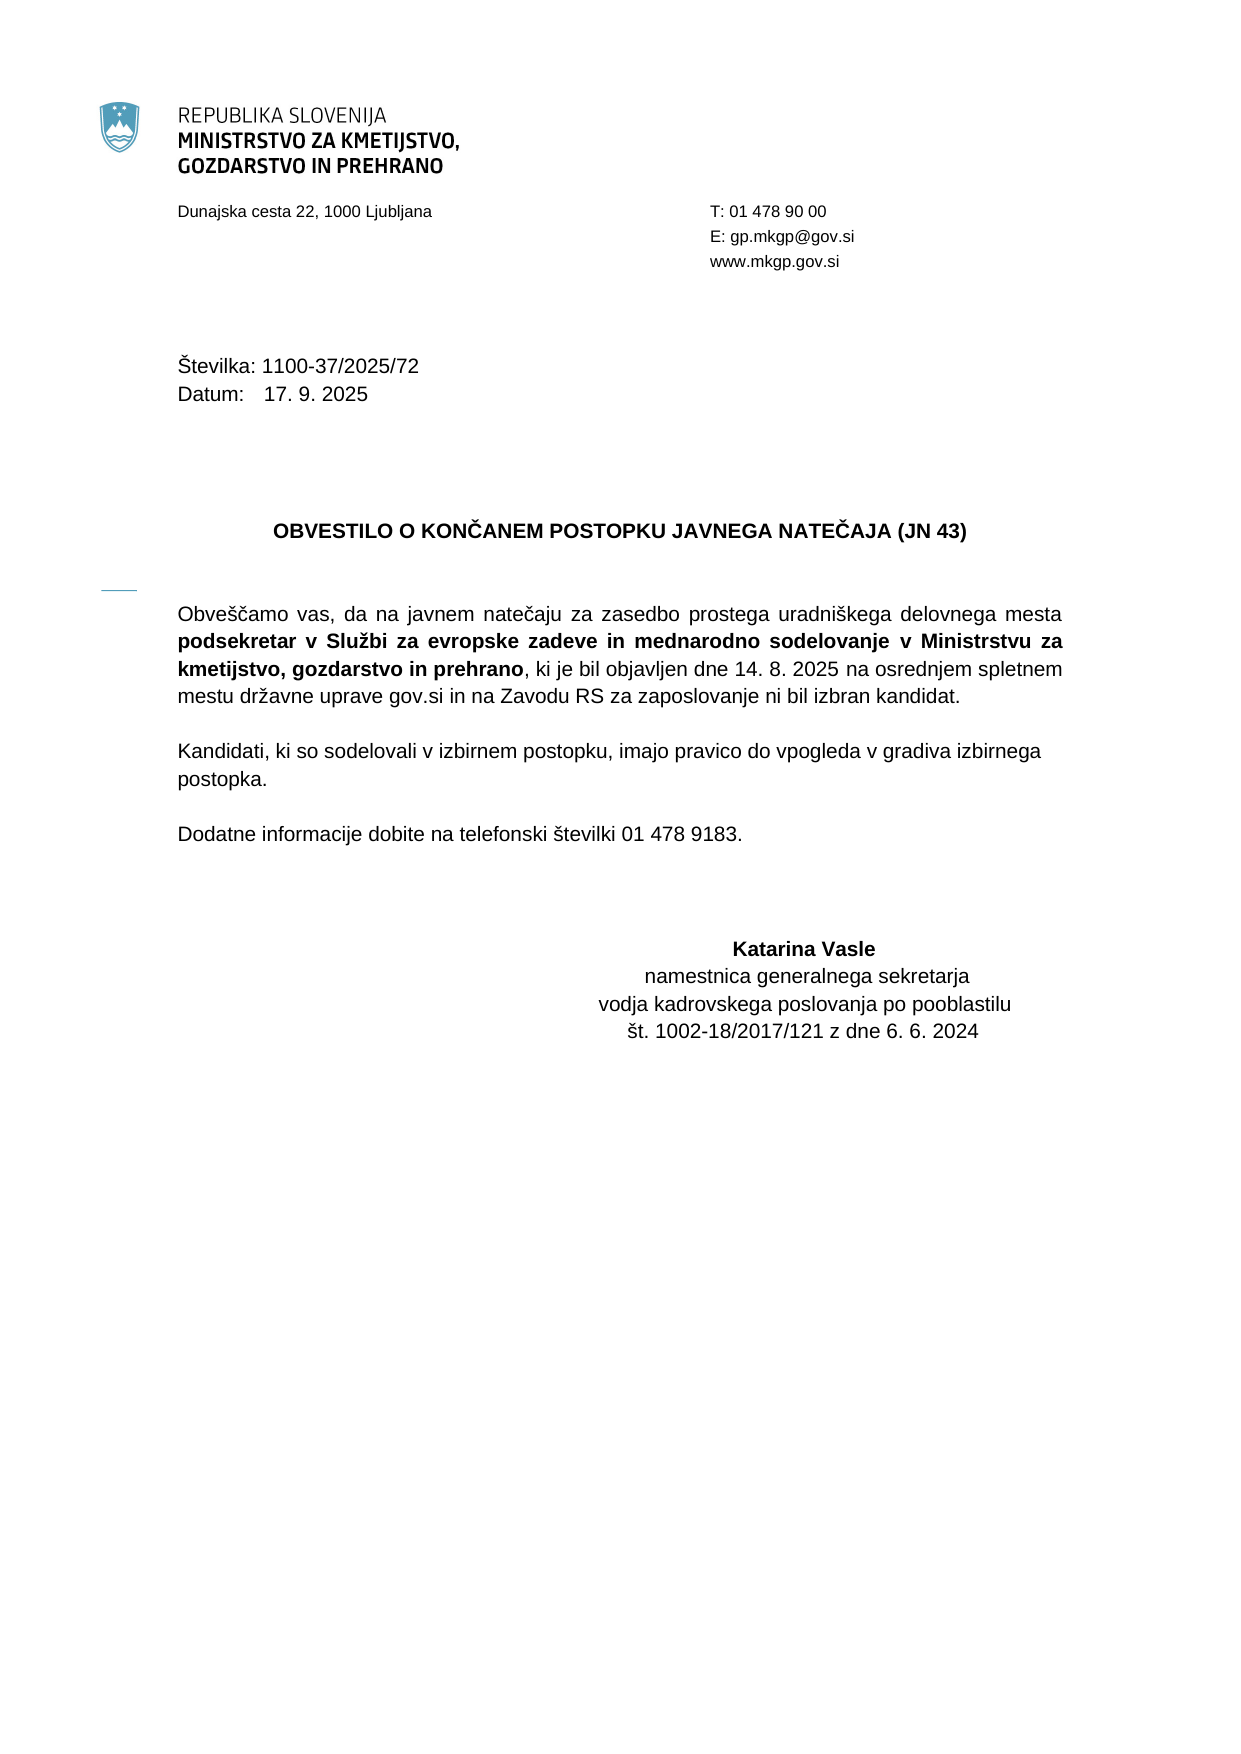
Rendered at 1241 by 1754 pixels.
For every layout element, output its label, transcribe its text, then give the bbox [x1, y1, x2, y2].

text Kandidati, ki so sodelovali v izbirnem postopku, imajo pravico do vpogleda v gradiva izbirnega postopka. [177, 739, 1063, 791]
text Dodatne informacije dobite na telefonski številki 01 478 9183. [177, 822, 1063, 846]
text Številka: 1100-37/2025/72 [177, 354, 1063, 378]
text OBVESTILO O KONČANEM POSTOPKU JAVNEGA NATEČAJA (JN 43) [177, 519, 1063, 543]
picture [0, 0, 709, 185]
text namestnica generalnega sekretarja vodja kadrovskega poslovanja po pooblastilu št. 1002-18/2017/121 z dne 6. 6. 2024 [177, 964, 1063, 1043]
text Katarina Vasle [177, 937, 1063, 961]
text Datum: 17. 9. 2025 [177, 382, 1063, 406]
text Obveščamo vas, da na javnem natečaju za zasedbo prostega uradniškega delovnega mesta podsekretar v Službi za evropske zadeve in mednarodno sodelovanje v Ministrstvu za kmetijstvo, gozdarstvo in prehrano, ki je bil objavljen dne 14. 8. 2025 na osrednjem spletnem mestu državne uprave gov.si in na Zavodu RS za zaposlovanje ni bil izbran kandidat. [177, 602, 1063, 708]
